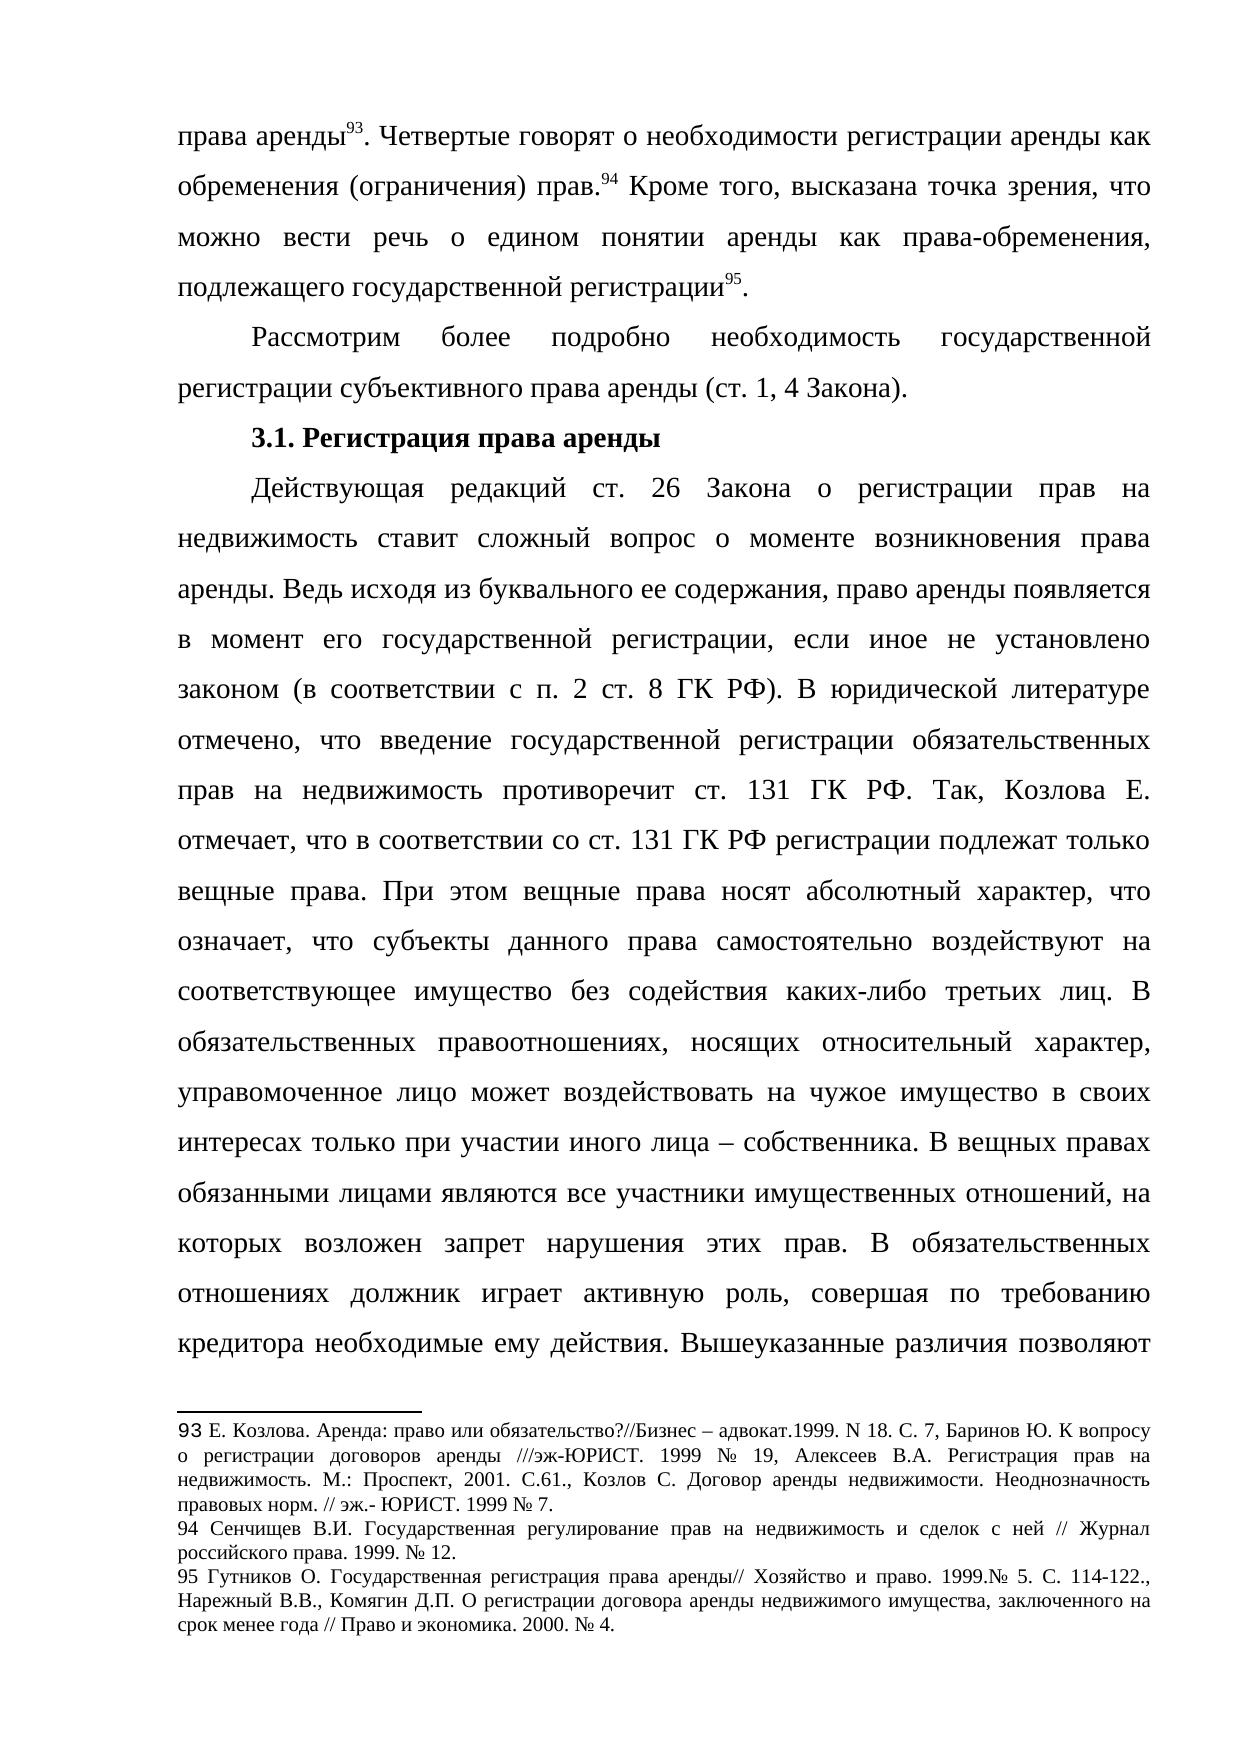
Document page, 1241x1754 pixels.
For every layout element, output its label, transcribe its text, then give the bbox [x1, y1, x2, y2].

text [177, 118, 1152, 303]
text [177, 470, 1152, 1359]
text Рассмотрим более подробно необходимость государственной регистрации субъективного права аренды (ст. 1, 4 Закона). [177, 319, 1152, 403]
text 3.1. Регистрация права аренды [177, 420, 1152, 453]
